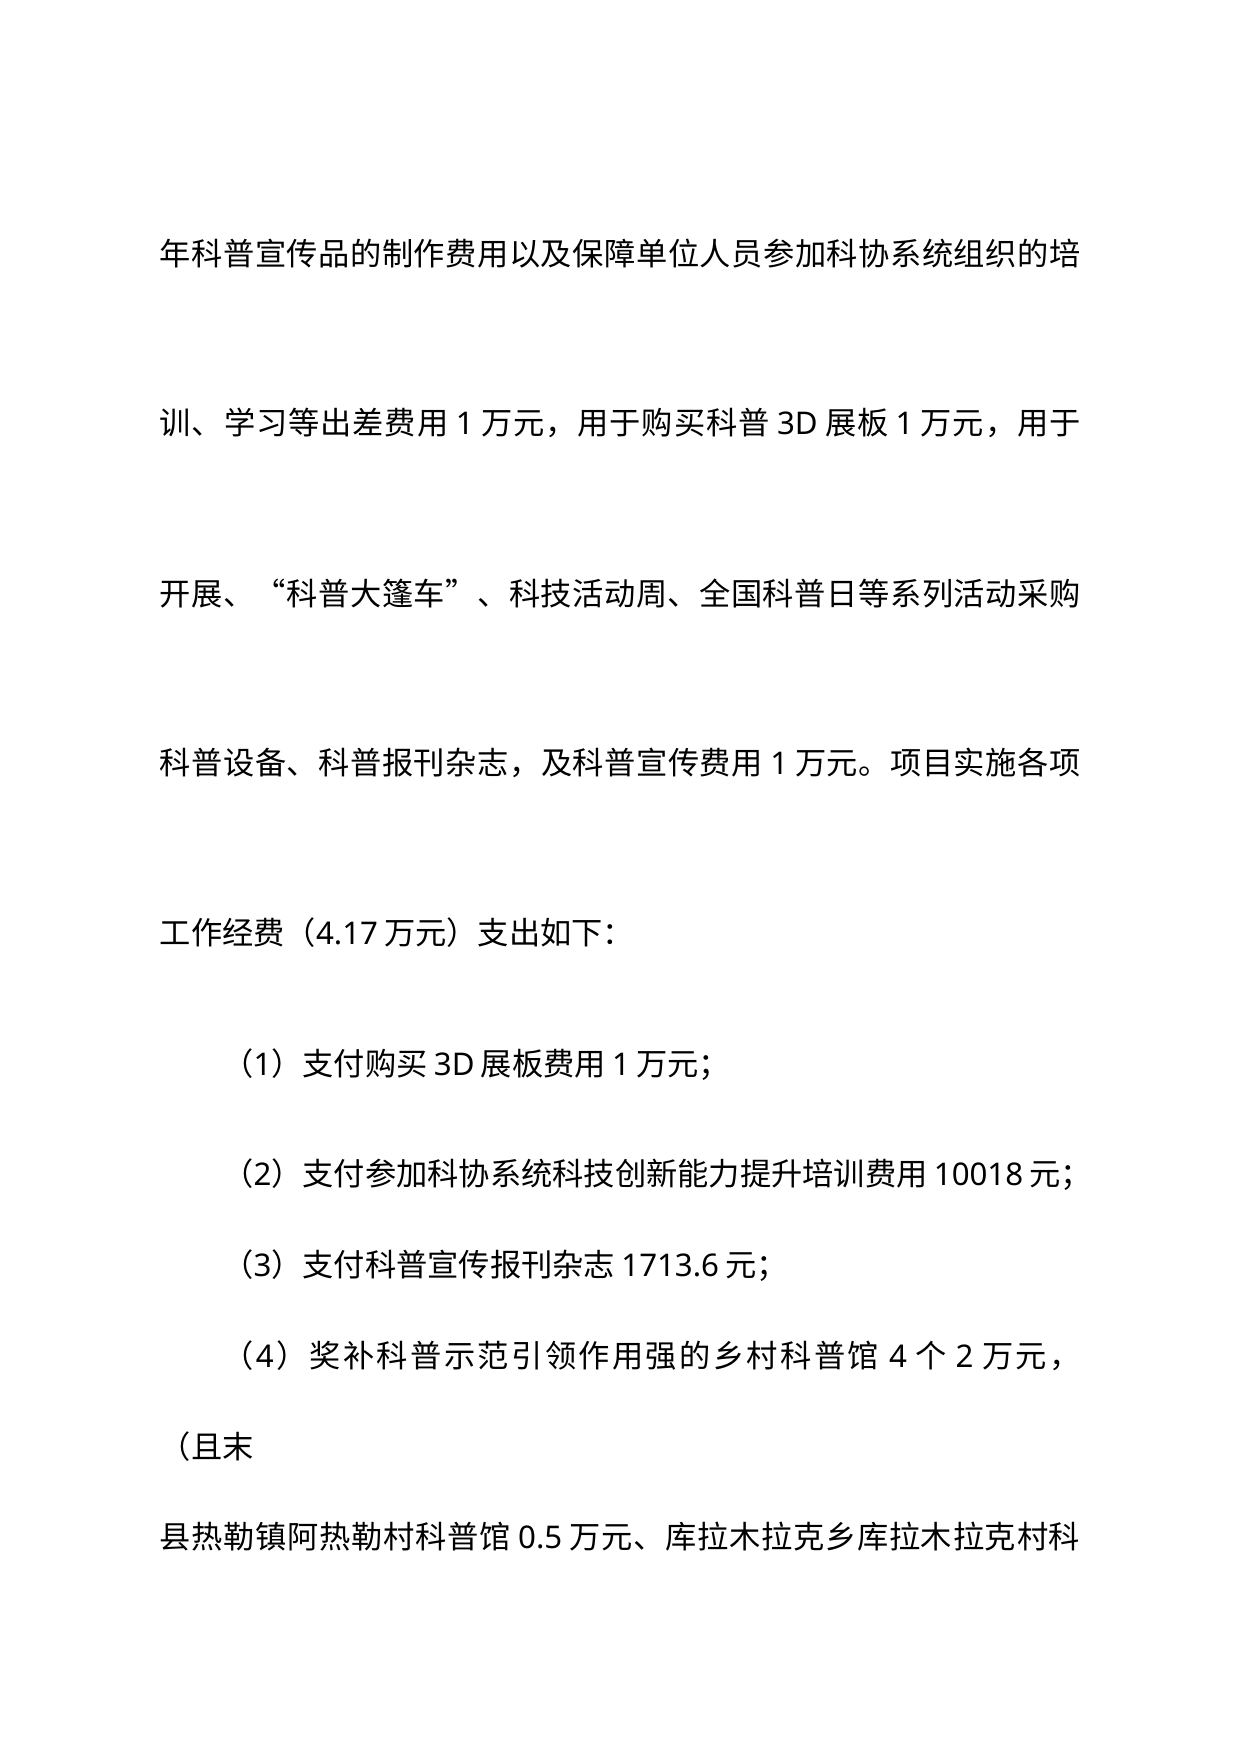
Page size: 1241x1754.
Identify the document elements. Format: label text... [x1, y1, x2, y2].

text （3）支付科普宣传报刊杂志1713.6元； [159, 1240, 1081, 1286]
text （4）奖补科普示范引领作用强的乡村科普馆4个2万元，（且末 [159, 1331, 1081, 1467]
text （1）支付购买3D展板费用1万元； [159, 1019, 1081, 1104]
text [159, 209, 1081, 974]
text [159, 1512, 1081, 1558]
text （2）支付参加科协系统科技创新能力提升培训费用10018元； [159, 1149, 1081, 1195]
